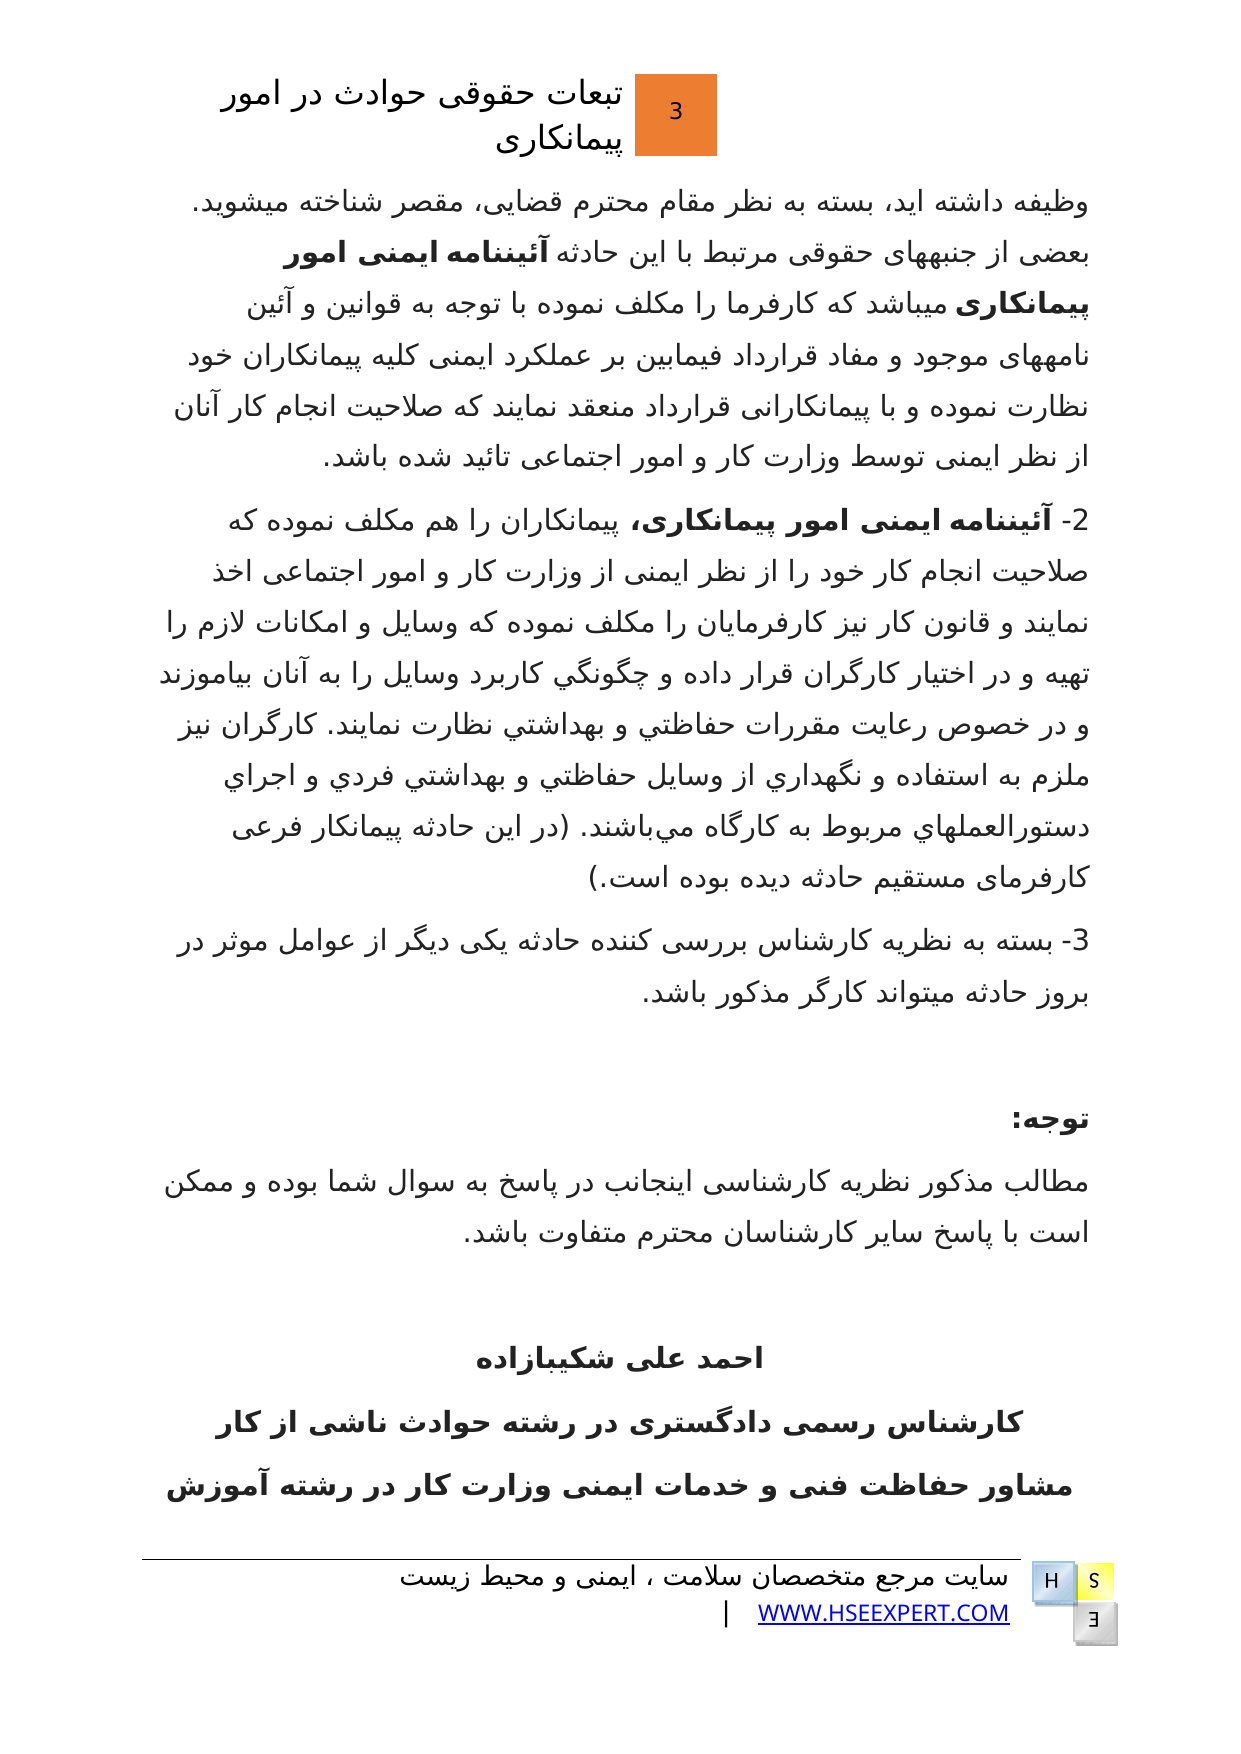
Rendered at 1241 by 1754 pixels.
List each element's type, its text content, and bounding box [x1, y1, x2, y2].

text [150, 184, 1090, 474]
text مطالب مذکور نظریه کارشناسی اینجانب در پاسخ به سوال شما بوده و ممکن است با پاسخ سایر کارشناسان محترم متفاوت باشد. [150, 1165, 1090, 1249]
text 3- بسته به نظریه کارشناس بررسی کننده حادثه یکی دیگر از عوامل موثر در بروز حادثه میتواند کارگر مذکور باشد. [150, 924, 1090, 1009]
text کارشناس رسمی دادگستری در رشته حوادث ناشی از کار [150, 1405, 1090, 1439]
text توجه: [150, 1101, 1090, 1135]
text احمد علی شکیبازاده [150, 1342, 1090, 1376]
text 2- آئین‎نامه ایمنی امور پیمانکاری، پیمانکاران را هم مکلف نموده که صلاحیت انجام کار خود را از نظر ایمنی از وزارت کار و امور اجتماعی اخذ نمایند و قانون کار نیز کارفرمایان را مکلف نموده که وسايل‌ و امكانات‌ لازم‌ را تهيه‌ و در اختيار کارگران‌ قرار داده‌ و چگونگي‌ كاربرد وسايل‌ را به‌ آنان‌ بياموزند و در خصوص‌ رعايت‌ مقررات‌ حفاظتي‌ و بهداشتي‌ نظارت‌ نمايند. کارگران نيز ملزم‌ به‌ استفاده‌ و نگهداري‌ از وسايل‌ حفاظتي‌ و بهداشتي‌ فردي‌ و اجراي‌ دستورالعمل‎هاي‌ مربوط‌ به كارگاه‌ مي‌باشند. (در این حادثه پیمانکار فرعی کارفرمای مستقیم حادثه دیده بوده است.) [150, 503, 1090, 894]
text مشاور حفاظت فنی و خدمات ایمنی وزارت کار در رشته آموزش [150, 1469, 1090, 1503]
